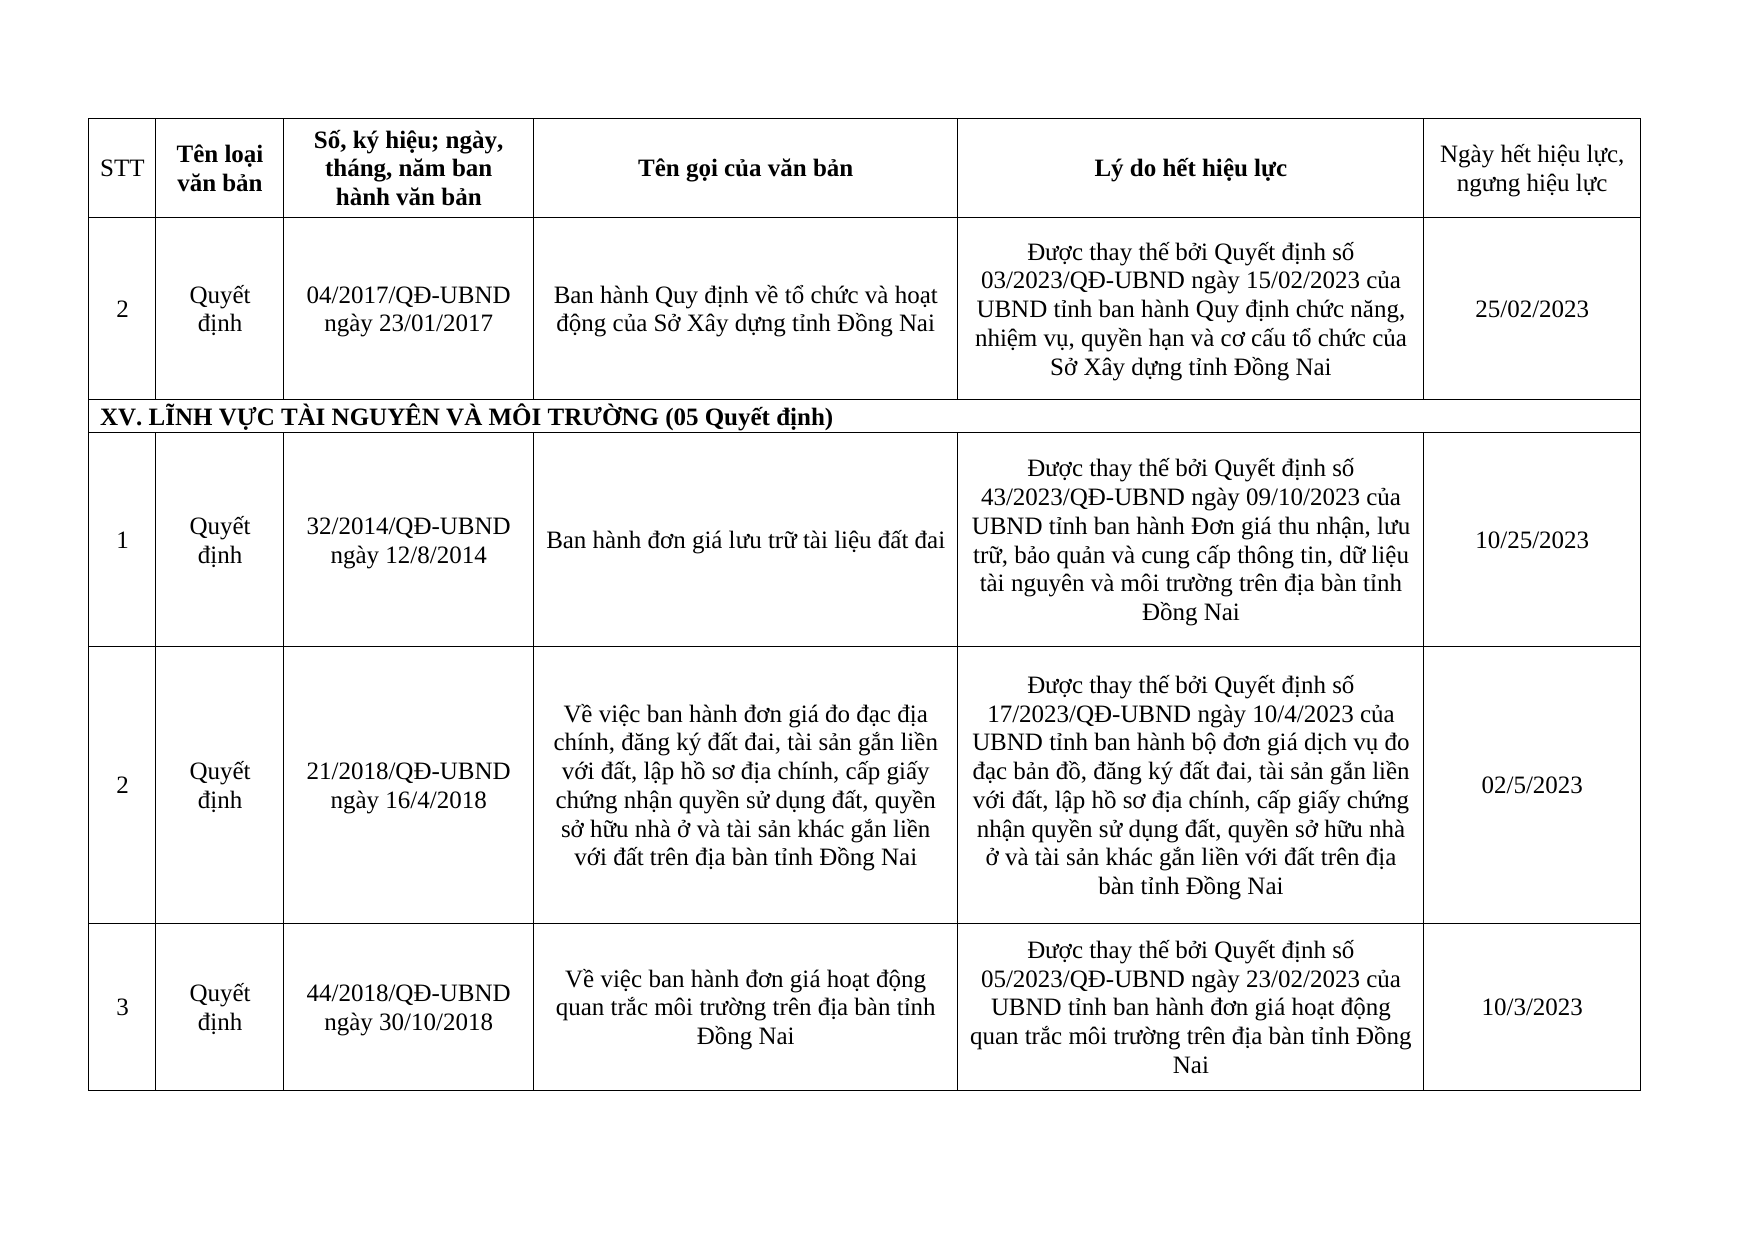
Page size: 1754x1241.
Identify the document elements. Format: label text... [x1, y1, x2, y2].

table_cell Quyết định [156, 218, 283, 399]
table_cell Được thay thế bởi Quyết định số 43/2023/QĐ-UBND ngày 09/10/2023 của UBND tỉnh ban hành Đơn giá thu nhận, lưu trữ, bảo quản và cung cấp thông tin, dữ liệu tài nguyên và môi trường trên địa bàn tỉnh Đồng Nai [958, 433, 1423, 646]
table_cell 10/3/2023 [1424, 924, 1640, 1090]
table_cell Được thay thế bởi Quyết định số 05/2023/QĐ-UBND ngày 23/02/2023 của UBND tỉnh ban hành đơn giá hoạt động quan trắc môi trường trên địa bàn tỉnh Đồng Nai [958, 924, 1423, 1090]
table_header Số, ký hiệu; ngày, tháng, năm ban hành văn bản [284, 119, 533, 217]
table_cell Quyết định [156, 647, 283, 923]
table_cell 44/2018/QĐ-UBND ngày 30/10/2018 [284, 924, 533, 1090]
table_header Lý do hết hiệu lực [958, 119, 1423, 217]
table_header STT [89, 119, 155, 217]
table_header Tên loại văn bản [156, 119, 283, 217]
table_cell 3 [89, 924, 155, 1090]
table_header Tên gọi của văn bản [534, 119, 957, 217]
table_cell 21/2018/QĐ-UBND ngày 16/4/2018 [284, 647, 533, 923]
table_cell 1 [89, 433, 155, 646]
table_cell 04/2017/QĐ-UBND ngày 23/01/2017 [284, 218, 533, 399]
table_cell XV. LĨNH VỰC TÀI NGUYÊN VÀ MÔI TRƯỜNG (05 Quyết định) [89, 400, 1640, 432]
table_cell Quyết định [156, 433, 283, 646]
table_cell Về việc ban hành đơn giá hoạt động quan trắc môi trường trên địa bàn tỉnh Đồng Nai [534, 924, 957, 1090]
table_header Ngày hết hiệu lực, ngưng hiệu lực [1424, 119, 1640, 217]
table_cell Được thay thế bởi Quyết định số 17/2023/QĐ-UBND ngày 10/4/2023 của UBND tỉnh ban hành bộ đơn giá dịch vụ đo đạc bản đồ, đăng ký đất đai, tài sản gắn liền với đất, lập hồ sơ địa chính, cấp giấy chứng nhận quyền sử dụng đất, quyền sở hữu nhà ở và tài sản khác gắn liền với đất trên địa bàn tỉnh Đồng Nai [958, 647, 1423, 923]
table_cell 32/2014/QĐ-UBND ngày 12/8/2014 [284, 433, 533, 646]
table_cell 2 [89, 218, 155, 399]
table_cell 10/25/2023 [1424, 433, 1640, 646]
table_cell 25/02/2023 [1424, 218, 1640, 399]
table_cell Ban hành đơn giá lưu trữ tài liệu đất đai [534, 433, 957, 646]
table_cell 02/5/2023 [1424, 647, 1640, 923]
table_cell Ban hành Quy định về tổ chức và hoạt động của Sở Xây dựng tỉnh Đồng Nai [534, 218, 957, 399]
table_cell Về việc ban hành đơn giá đo đạc địa chính, đăng ký đất đai, tài sản gắn liền với đất, lập hồ sơ địa chính, cấp giấy chứng nhận quyền sử dụng đất, quyền sở hữu nhà ở và tài sản khác gắn liền với đất trên địa bàn tỉnh Đồng Nai [534, 647, 957, 923]
table_cell Quyết định [156, 924, 283, 1090]
table_cell 2 [89, 647, 155, 923]
table_cell Được thay thế bởi Quyết định số 03/2023/QĐ-UBND ngày 15/02/2023 của UBND tỉnh ban hành Quy định chức năng, nhiệm vụ, quyền hạn và cơ cấu tổ chức của Sở Xây dựng tỉnh Đồng Nai [958, 218, 1423, 399]
